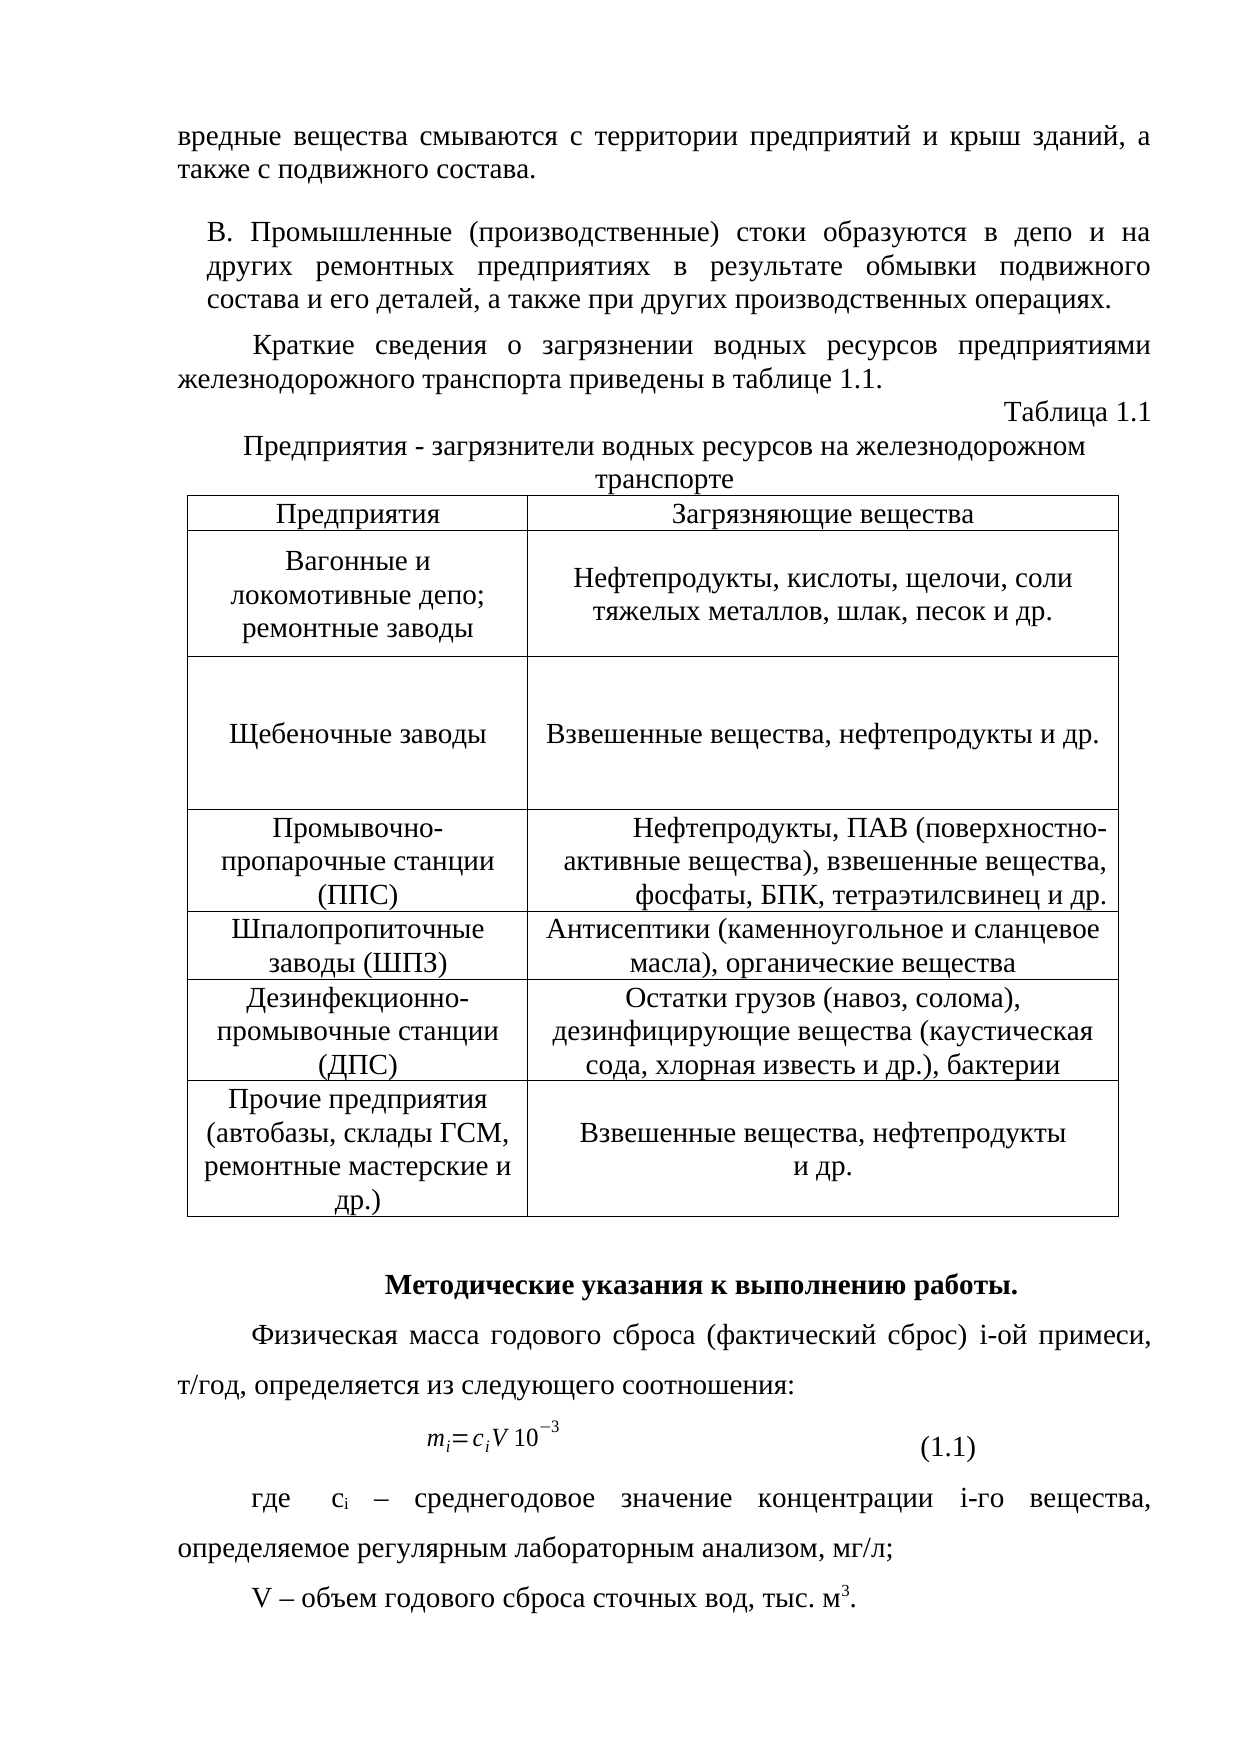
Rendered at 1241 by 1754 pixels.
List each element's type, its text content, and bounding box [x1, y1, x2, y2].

table_cell Антисептики (каменноугольное и сланцевое масла), органические вещества [528, 912, 1118, 979]
table_cell Вагонные и локомотивные депо; ремонтные заводы [188, 531, 527, 656]
table_cell Взвешенные вещества, нефтепродукты и др. [528, 657, 1118, 809]
table_cell Взвешенные вещества, нефтепродукты и др. [528, 1081, 1118, 1216]
text (1.1) [177, 1418, 1152, 1463]
text Методические указания к выполнению работы. [177, 1267, 1152, 1300]
table_header Загрязняющие вещества [528, 496, 1118, 530]
table_header Предприятия [188, 496, 527, 530]
text V – объем годового сброса сточных вод, тыс. м3. [177, 1581, 1152, 1614]
table_cell Дезинфекционно-промывочные станции (ДПС) [188, 980, 527, 1080]
table_cell Остатки грузов (навоз, солома), дезинфицирующие вещества (каустическая сода, хлорная известь и др.), бактерии [528, 980, 1118, 1080]
table_cell Прочие предприятия (автобазы, склады ГСМ, ремонтные мастерские и др.) [188, 1081, 527, 1216]
table_cell Нефтепродукты, ПАВ (поверхностно-активные вещества), взвешенные вещества, фосфаты, БПК, тетраэтилсвинец и др. [528, 810, 1118, 911]
text Предприятия - загрязнители водных ресурсов на железнодорожном транспорте [177, 428, 1152, 495]
table_cell Шпалопропиточные заводы (ШПЗ) [188, 912, 527, 979]
table_cell Промывочно-пропарочные станции (ППС) [188, 810, 527, 911]
text Краткие сведения о загрязнении водных ресурсов предприятиями железнодорожного транспорта приведены в таблице 1.1. [177, 327, 1152, 394]
text Физическая масса годового сброса (фактический сброс) i-ой примеси, т/год, определяется из следующего соотношения: [177, 1317, 1152, 1401]
text В. Промышленные (производственные) стоки образуются в депо и на других ремонтных предприятиях в результате обмывки подвижного состава и его деталей, а также при других производственных операциях. [207, 214, 1152, 315]
table_cell Нефтепродукты, кислоты, щелочи, соли тяжелых металлов, шлак, песок и др. [528, 531, 1118, 656]
text Таблица 1.1 [177, 394, 1152, 428]
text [177, 118, 1152, 185]
text где ci – среднегодовое значение концентрации i-го вещества, определяемое регулярным лабораторным анализом, мг/л; [177, 1480, 1152, 1564]
table_cell Щебеночные заводы [188, 657, 527, 809]
